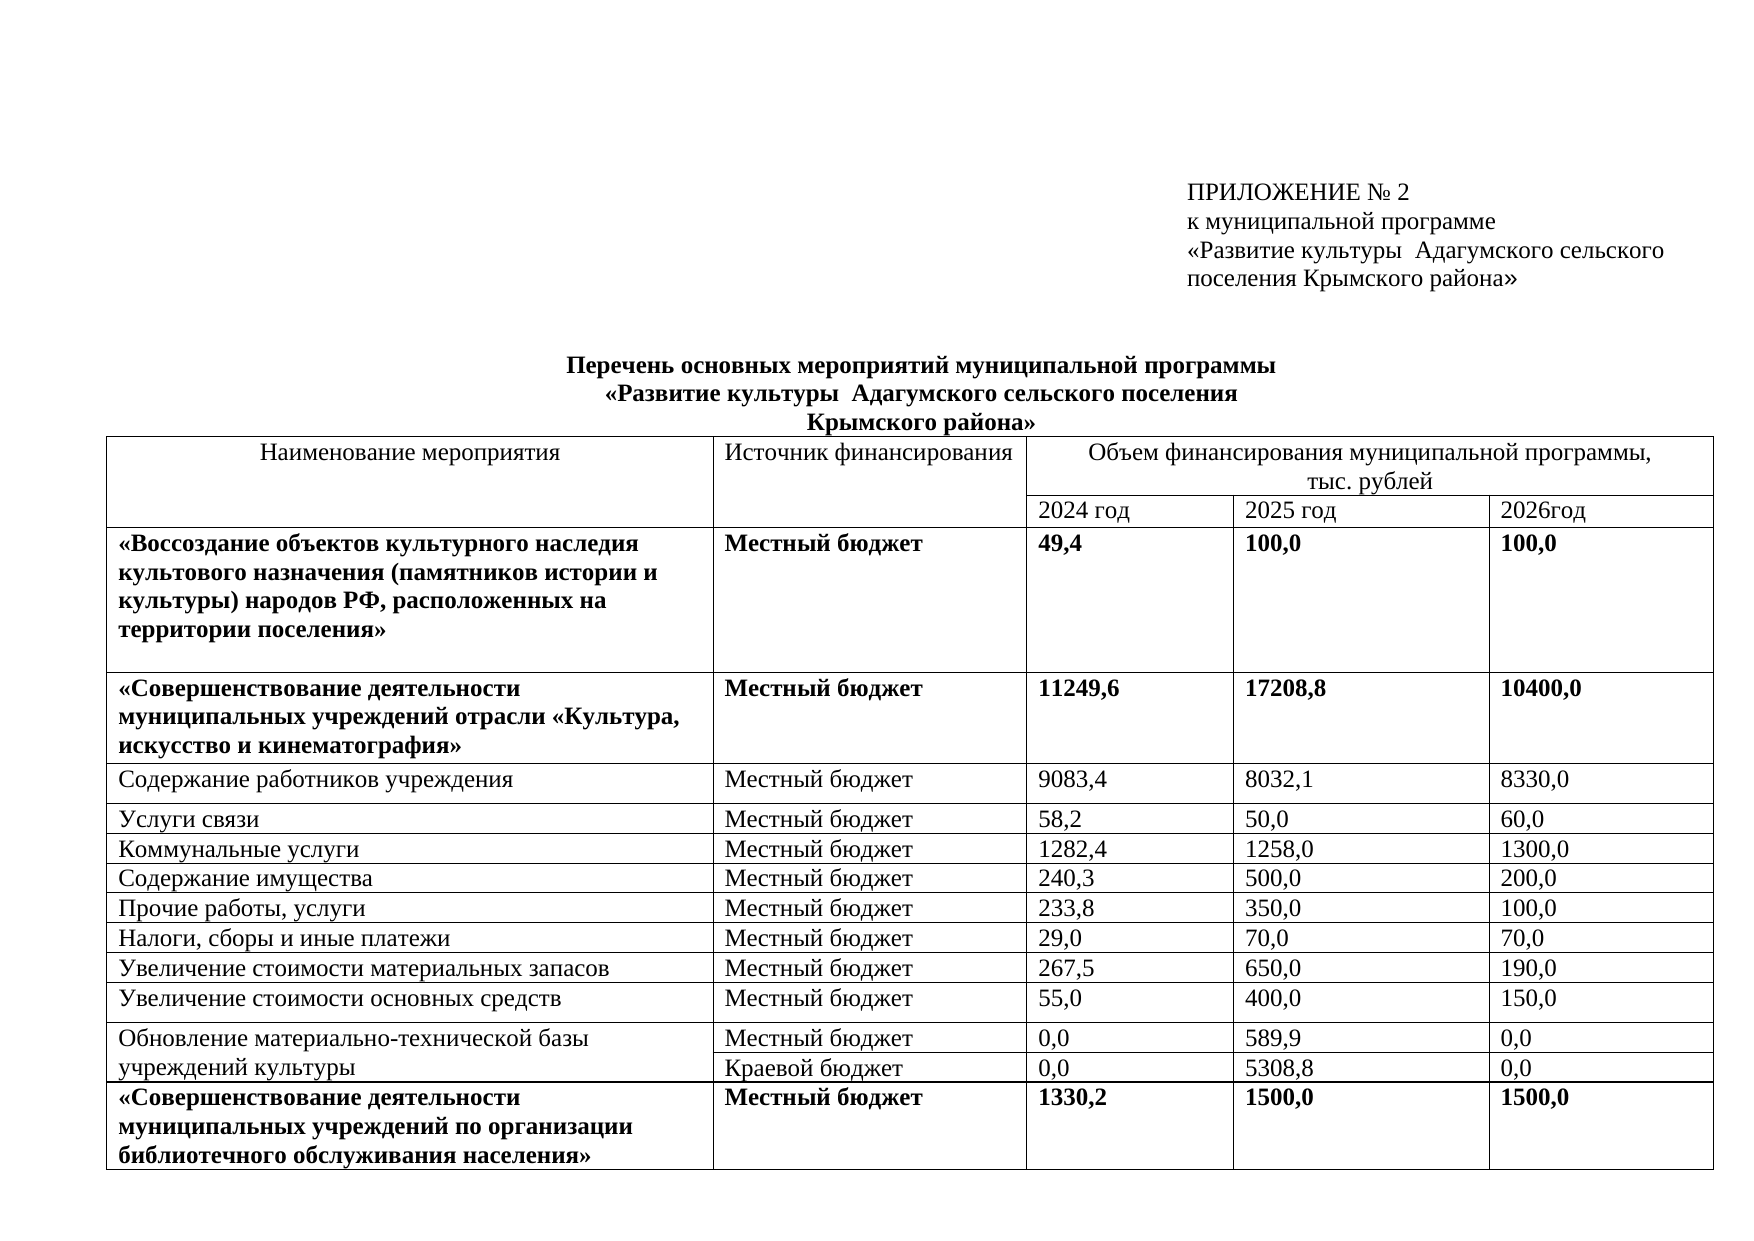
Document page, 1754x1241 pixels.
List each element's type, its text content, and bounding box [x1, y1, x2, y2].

table_cell 0,0 [1027, 1053, 1233, 1081]
table_cell «Воссоздание объектов культурного наследия культового назначения (памятников истории и культуры) народов РФ, расположенных на территории поселения» [107, 528, 713, 672]
table_cell 0,0 [1027, 1023, 1233, 1052]
table_cell 1330,2 [1027, 1083, 1233, 1169]
table_cell Содержание имущества [107, 864, 713, 892]
table_cell 500,0 [1234, 864, 1489, 892]
table_cell Местный бюджет [714, 893, 1026, 922]
table_cell 17208,8 [1234, 673, 1489, 763]
text к муниципальной программе [1187, 206, 1724, 235]
table_cell 11249,6 [1027, 673, 1233, 763]
table_cell «Совершенствование деятельности муниципальных учреждений отрасли «Культура, искусство и кинематография» [107, 673, 713, 763]
table_cell Коммунальные услуги [107, 834, 713, 862]
table_cell 2025 год [1234, 496, 1489, 527]
table_cell Местный бюджет [714, 1083, 1026, 1169]
table_cell 267,5 [1027, 953, 1233, 982]
table_cell 1300,0 [1490, 834, 1713, 862]
text ПРИЛОЖЕНИЕ № 2 [1187, 177, 1724, 206]
text «Развитие культуры Адагумского сельского поселения [118, 378, 1724, 407]
table_cell Местный бюджет [714, 764, 1026, 803]
table_cell 2024 год [1027, 496, 1233, 527]
table_cell «Совершенствование деятельности муниципальных учреждений по организации библиотечного обслуживания населения» [107, 1083, 713, 1169]
table_cell 150,0 [1490, 983, 1713, 1022]
table_header Объем финансирования муниципальной программы, тыс. рублей [1027, 437, 1713, 494]
table_cell 55,0 [1027, 983, 1233, 1022]
table_cell 70,0 [1234, 923, 1489, 952]
table_cell Краевой бюджет [714, 1053, 1026, 1081]
table_cell 70,0 [1490, 923, 1713, 952]
table_cell Местный бюджет [714, 804, 1026, 833]
table_cell 1258,0 [1234, 834, 1489, 862]
table_cell Услуги связи [107, 804, 713, 833]
table_cell Прочие работы, услуги [107, 893, 713, 922]
table_cell 190,0 [1490, 953, 1713, 982]
table_cell 5308,8 [1234, 1053, 1489, 1081]
table_cell 58,2 [1027, 804, 1233, 833]
table_cell 650,0 [1234, 953, 1489, 982]
table_cell 9083,4 [1027, 764, 1233, 803]
text Крымского района» [118, 407, 1724, 436]
table_cell Обновление материально-технической базы учреждений культуры [107, 1023, 713, 1081]
table_cell 60,0 [1490, 804, 1713, 833]
table_cell 240,3 [1027, 864, 1233, 892]
table_cell Местный бюджет [714, 834, 1026, 862]
table_cell 100,0 [1490, 893, 1713, 922]
table_cell 1282,4 [1027, 834, 1233, 862]
table_cell 29,0 [1027, 923, 1233, 952]
text «Развитие культуры Адагумского сельского поселения Крымского района» [1187, 235, 1724, 292]
table_cell 100,0 [1234, 528, 1489, 672]
table_cell Содержание работников учреждения [107, 764, 713, 803]
table_cell 350,0 [1234, 893, 1489, 922]
table_cell 589,9 [1234, 1023, 1489, 1052]
table_cell 1500,0 [1234, 1083, 1489, 1169]
table_cell 8032,1 [1234, 764, 1489, 803]
table_cell Местный бюджет [714, 1023, 1026, 1052]
table_cell Увеличение стоимости основных средств [107, 983, 713, 1022]
table_header Источник финансирования [714, 437, 1026, 527]
table_cell Местный бюджет [714, 673, 1026, 763]
table_cell 200,0 [1490, 864, 1713, 892]
table_cell 8330,0 [1490, 764, 1713, 803]
table_cell 0,0 [1490, 1023, 1713, 1052]
table_cell 0,0 [1490, 1053, 1713, 1081]
table_cell Местный бюджет [714, 983, 1026, 1022]
table_cell Местный бюджет [714, 953, 1026, 982]
table_cell 2026год [1490, 496, 1713, 527]
table_cell 100,0 [1490, 528, 1713, 672]
table_cell 10400,0 [1490, 673, 1713, 763]
table_cell Местный бюджет [714, 864, 1026, 892]
table_cell Налоги, сборы и иные платежи [107, 923, 713, 952]
table_cell 49,4 [1027, 528, 1233, 672]
table_header Наименование мероприятия [107, 437, 713, 527]
table_cell 1500,0 [1490, 1083, 1713, 1169]
table_cell 50,0 [1234, 804, 1489, 833]
table_cell 233,8 [1027, 893, 1233, 922]
table_cell 400,0 [1234, 983, 1489, 1022]
table_cell Увеличение стоимости материальных запасов [107, 953, 713, 982]
text Перечень основных мероприятий муниципальной программы [118, 350, 1724, 378]
table_cell Местный бюджет [714, 528, 1026, 672]
table_cell Местный бюджет [714, 923, 1026, 952]
